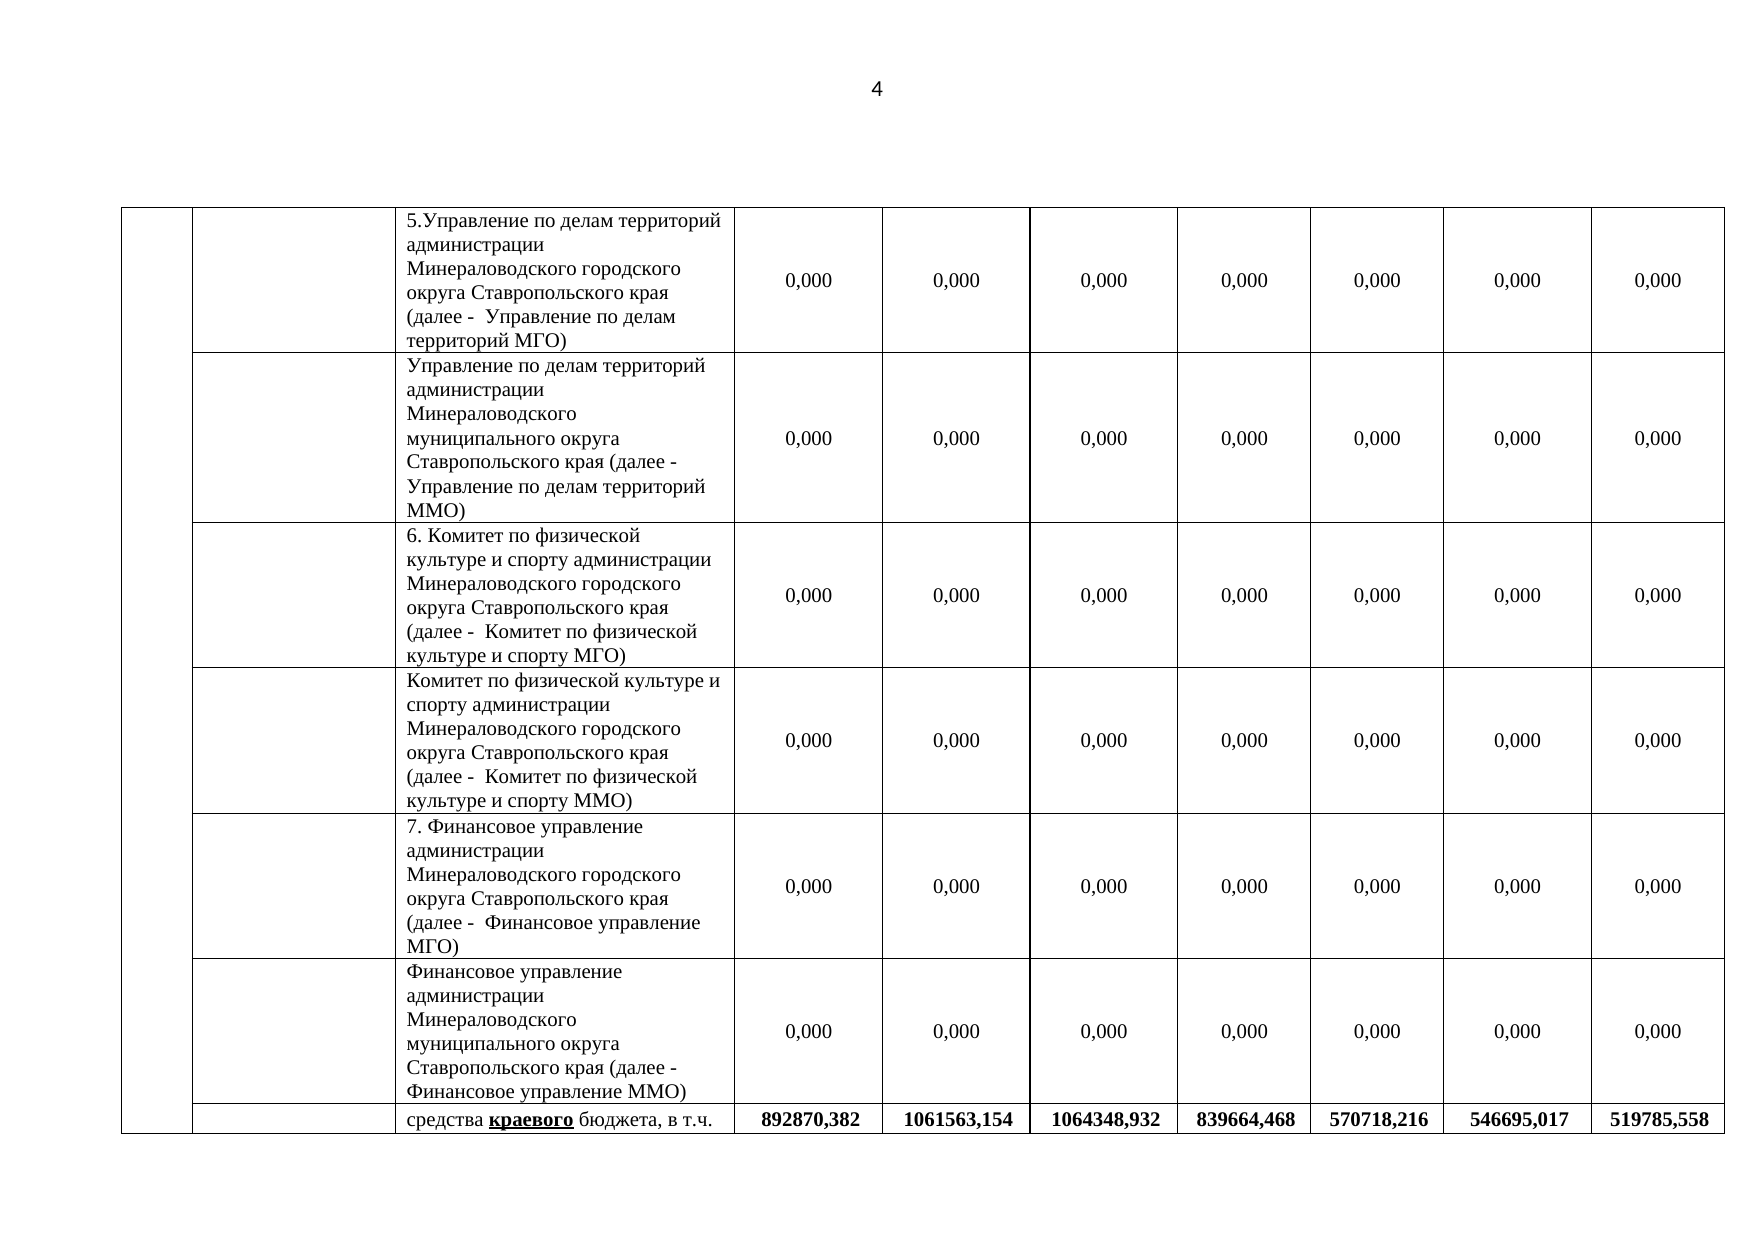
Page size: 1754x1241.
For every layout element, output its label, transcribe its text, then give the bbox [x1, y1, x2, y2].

table_cell 1061563,154 [883, 1104, 1029, 1133]
table_cell 0,000 [1031, 353, 1177, 522]
table_cell 0,000 [1592, 959, 1724, 1103]
table_cell 0,000 [883, 668, 1029, 812]
table_cell Комитет по физической культуре и спорту администрации Минераловодского городского округа Ставропольского края (далее - Комитет по физической культуре и спорту ММО) [396, 668, 734, 812]
table_cell 0,000 [1311, 814, 1443, 958]
table_cell 0,000 [1444, 668, 1591, 812]
table_cell 0,000 [1178, 353, 1310, 522]
table_cell 0,000 [1444, 814, 1591, 958]
table_cell 0,000 [1444, 353, 1591, 522]
table_cell 0,000 [735, 959, 882, 1103]
table_cell 0,000 [1444, 959, 1591, 1103]
table_cell 5.Управление по делам территорий администрации Минераловодского городского округа Ставропольского края (далее - Управление по делам территорий МГО) [396, 208, 734, 352]
table_cell 0,000 [1031, 208, 1177, 352]
table_cell [193, 208, 395, 352]
table_cell 0,000 [1031, 814, 1177, 958]
table_cell 0,000 [1178, 523, 1310, 667]
table_cell 570718,216 [1311, 1104, 1443, 1133]
table_cell 0,000 [735, 668, 882, 812]
table_cell 546695,017 [1444, 1104, 1591, 1133]
table_cell 0,000 [1311, 523, 1443, 667]
table_cell 0,000 [1592, 353, 1724, 522]
table_cell 0,000 [883, 814, 1029, 958]
table_cell 0,000 [1592, 208, 1724, 352]
table_cell 7. Финансовое управление администрации Минераловодского городского округа Ставропольского края (далее - Финансовое управление МГО) [396, 814, 734, 958]
table_cell 0,000 [1178, 959, 1310, 1103]
table_cell [193, 353, 395, 522]
table_cell 0,000 [883, 523, 1029, 667]
table_cell 0,000 [1311, 959, 1443, 1103]
table_cell 0,000 [883, 959, 1029, 1103]
table_cell Финансовое управление администрации Минераловодского муниципального округа Ставропольского края (далее - Финансовое управление ММО) [396, 959, 734, 1103]
table_cell 0,000 [883, 208, 1029, 352]
table_cell 0,000 [1592, 668, 1724, 812]
table_cell 0,000 [1178, 814, 1310, 958]
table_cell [396, 1104, 734, 1133]
table_cell 0,000 [1031, 959, 1177, 1103]
table_cell 0,000 [735, 523, 882, 667]
table_cell 0,000 [1592, 523, 1724, 667]
table_cell 1064348,932 [1031, 1104, 1177, 1133]
table_cell 6. Комитет по физической культуре и спорту администрации Минераловодского городского округа Ставропольского края (далее - Комитет по физической культуре и спорту МГО) [396, 523, 734, 667]
table_cell [193, 814, 395, 958]
table_cell 0,000 [1311, 353, 1443, 522]
table_cell [193, 1104, 395, 1133]
table_cell 892870,382 [735, 1104, 882, 1133]
table_cell [193, 523, 395, 667]
table_cell 0,000 [1178, 208, 1310, 352]
table_cell 839664,468 [1178, 1104, 1310, 1133]
table_cell 0,000 [735, 353, 882, 522]
table_cell 0,000 [735, 208, 882, 352]
table_cell 0,000 [1031, 523, 1177, 667]
table_cell 0,000 [1311, 208, 1443, 352]
table_cell 0,000 [735, 814, 882, 958]
table_cell [193, 959, 395, 1103]
table_cell 0,000 [1311, 668, 1443, 812]
table_cell 0,000 [1444, 208, 1591, 352]
table_cell Управление по делам территорий администрации Минераловодского муниципального округа Ставропольского края (далее - Управление по делам территорий ММО) [396, 353, 734, 522]
table_cell 0,000 [1444, 523, 1591, 667]
table_cell [193, 668, 395, 812]
table_cell 0,000 [883, 353, 1029, 522]
table_cell 519785,558 [1592, 1104, 1724, 1133]
table_cell 0,000 [1031, 668, 1177, 812]
table_cell 0,000 [1178, 668, 1310, 812]
table_cell 0,000 [1592, 814, 1724, 958]
